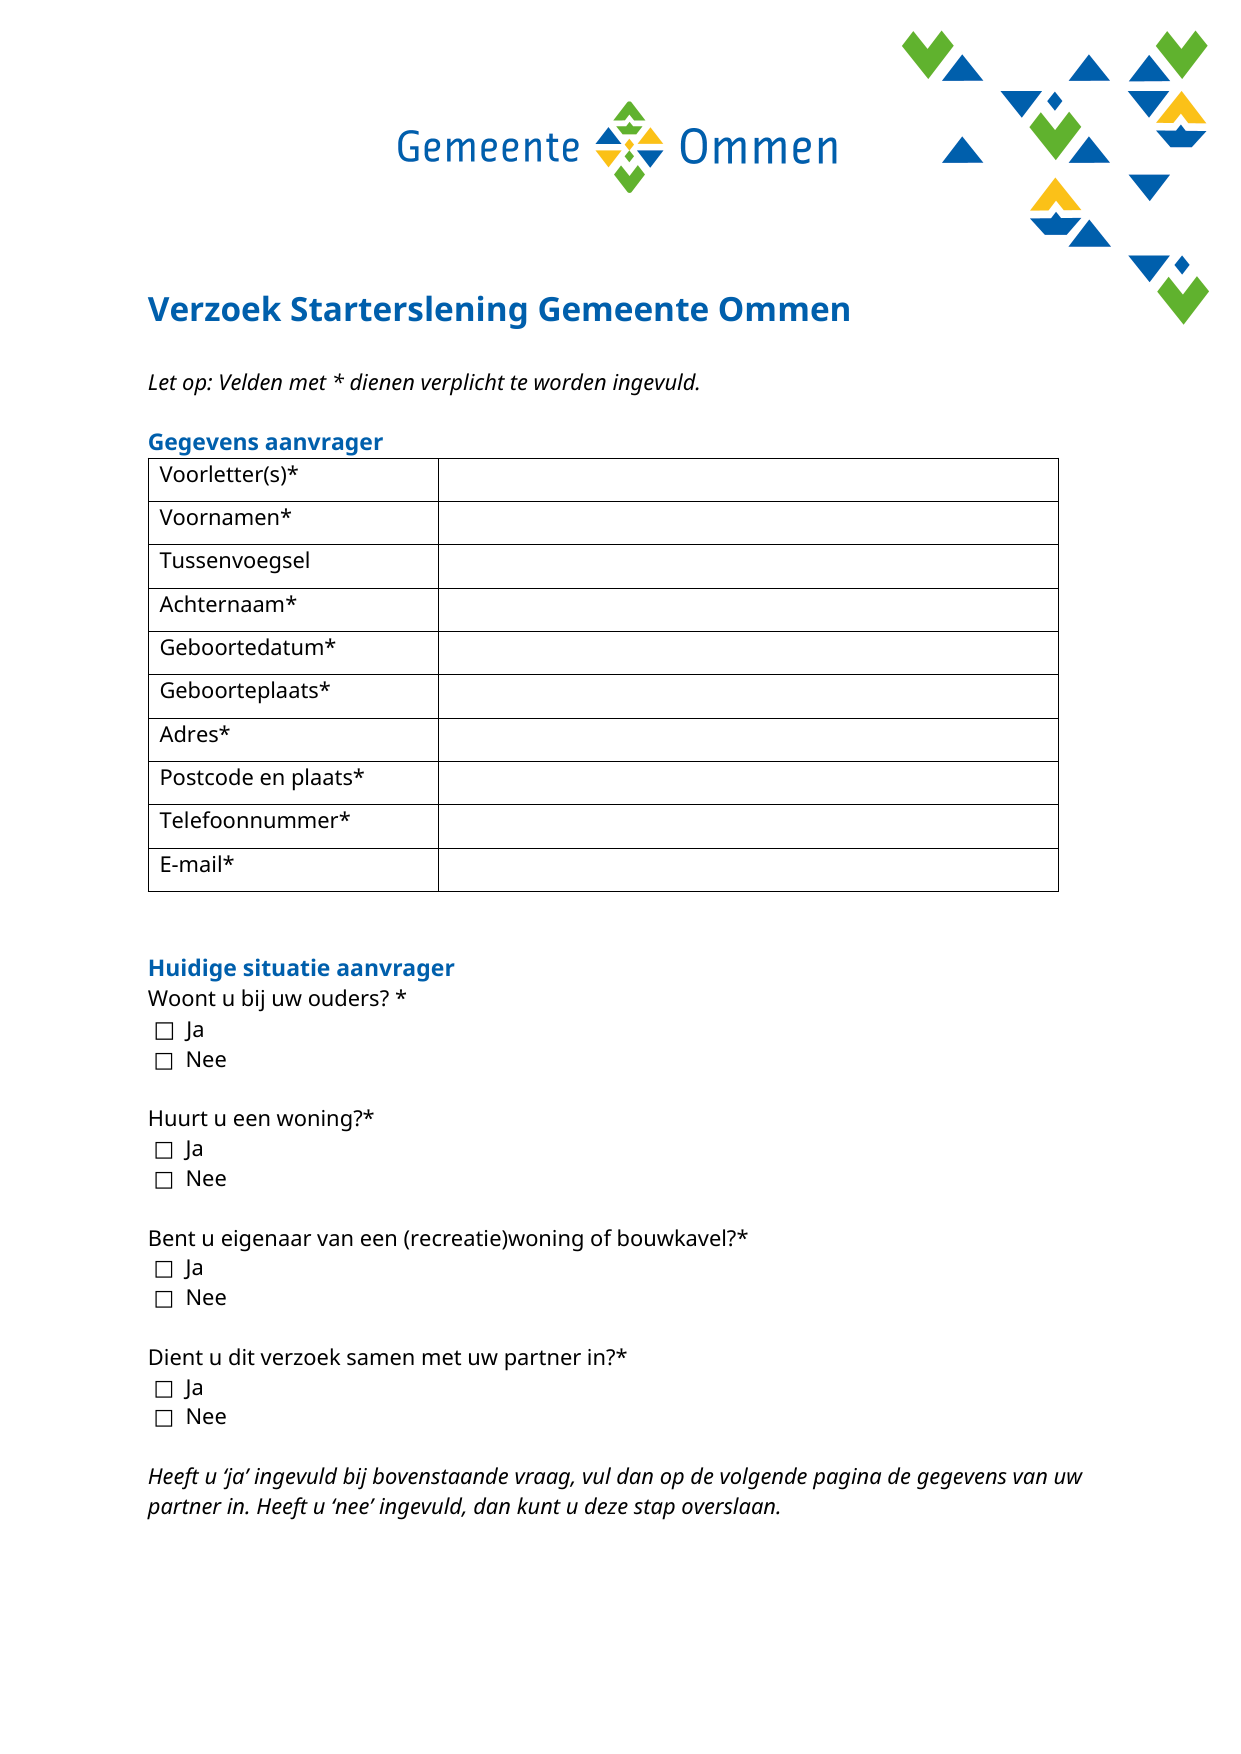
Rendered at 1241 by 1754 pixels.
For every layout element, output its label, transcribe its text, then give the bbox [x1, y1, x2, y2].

table_cell [439, 719, 1058, 761]
table_cell Geboortedatum* [149, 632, 438, 674]
subtitle Verzoek Starterslening Gemeente Ommen [148, 286, 1093, 331]
table_cell [439, 545, 1058, 587]
table_cell [439, 675, 1058, 717]
table_cell Telefoonnummer* [149, 805, 438, 847]
table_header [439, 459, 1058, 501]
table_cell Geboorteplaats* [149, 675, 438, 717]
table_cell [439, 762, 1058, 804]
text Let op: Velden met * dienen verplicht te worden ingevuld. Gegevens aanvrager [148, 367, 1093, 457]
table_cell E-mail* [149, 849, 438, 891]
table_cell Adres* [149, 719, 438, 761]
table_cell [439, 502, 1058, 544]
table_cell [439, 632, 1058, 674]
table_cell Postcode en plaats* [149, 762, 438, 804]
table_cell Tussenvoegsel [149, 545, 438, 587]
table_cell Achternaam* [149, 589, 438, 631]
table_header Voorletter(s)* [149, 459, 438, 501]
text Bent u eigenaar van een (recreatie)woning of bouwkavel?* □ Ja □ Nee [148, 1222, 1093, 1342]
table_cell [439, 849, 1058, 891]
text Dient u dit verzoek samen met uw partner in?* □ Ja □ Nee Heeft u ‘ja’ ingevuld bij bovenstaande vraag, vul dan op de volgende pagina de gegevens van uw partner in. Heeft u ‘nee’ ingevuld, dan kunt u deze stap overslaan. [148, 1342, 1093, 1580]
table_cell [439, 589, 1058, 631]
picture [0, 7, 1237, 328]
text Huidige situatie aanvrager Woont u bij uw ouders? * □ Ja □ Nee [148, 892, 1093, 1103]
text Huurt u een woning?* □ Ja □ Nee [148, 1103, 1093, 1222]
table_cell [439, 805, 1058, 847]
table_cell Voornamen* [149, 502, 438, 544]
